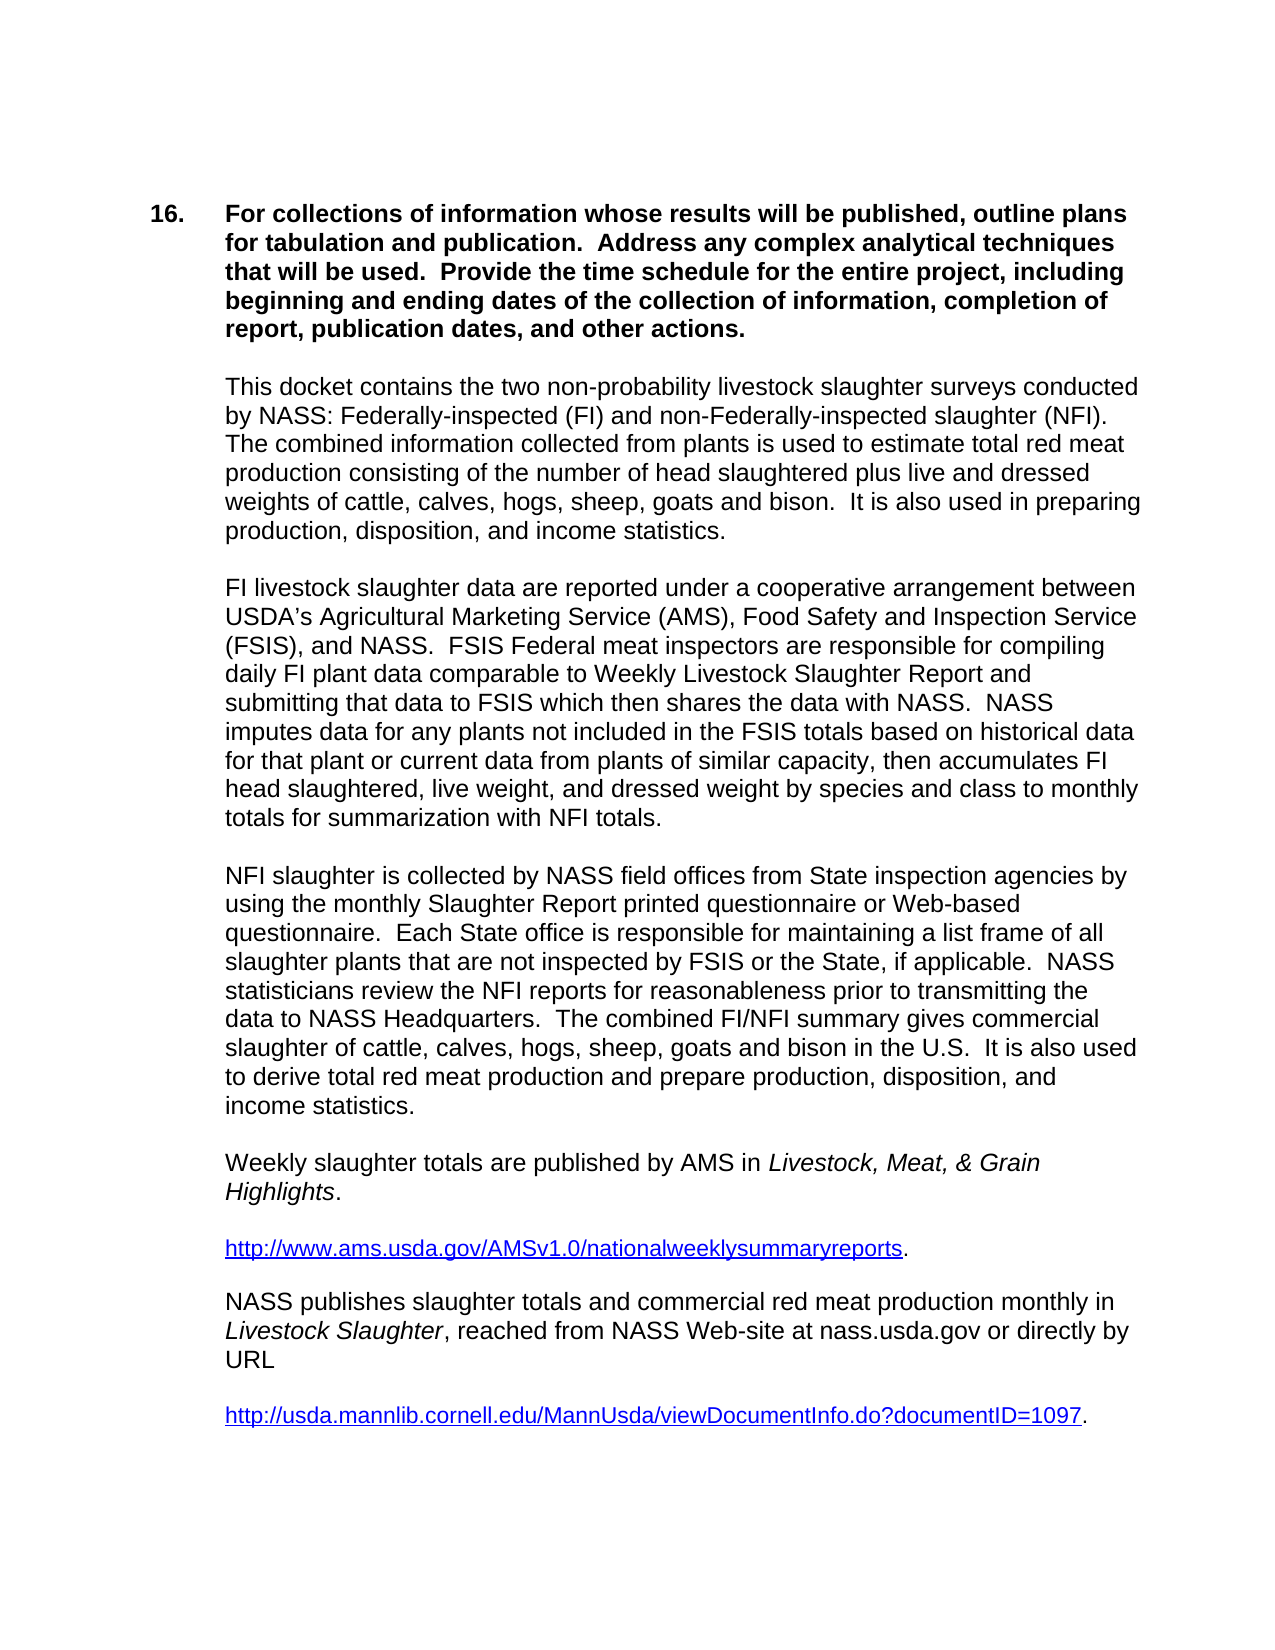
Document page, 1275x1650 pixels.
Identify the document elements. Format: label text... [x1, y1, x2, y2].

text NFI slaughter is collected by NASS field offices from State inspection agencies by using the monthly Slaughter Report printed questionnaire or Web-based questionnaire. Each State office is responsible for maintaining a list frame of all slaughter plants that are not inspected by FSIS or the State, if applicable. NASS statisticians review the NFI reports for reasonableness prior to transmitting the data to NASS Headquarters. The combined FI/NFI summary gives commercial slaughter of cattle, calves, hogs, sheep, goats and bison in the U.S. It is also used to derive total red meat production and prepare production, disposition, and income statistics. [225, 861, 1144, 1119]
text FI livestock slaughter data are reported under a cooperative arrangement between USDA’s Agricultural Marketing Service (AMS), Food Safety and Inspection Service (FSIS), and NASS. FSIS Federal meat inspectors are responsible for compiling daily FI plant data comparable to Weekly Livestock Slaughter Report and submitting that data to FSIS which then shares the data with NASS. NASS imputes data for any plants not included in the FSIS totals based on historical data for that plant or current data from plants of similar capacity, then accumulates FI head slaughtered, live weight, and dressed weight by species and class to monthly totals for summarization with NFI totals. [225, 573, 1144, 832]
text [225, 1402, 1144, 1428]
text http://www.ams.usda.gov/AMSv1.0/nationalweeklysummaryreports. [225, 1234, 1144, 1261]
text Weekly slaughter totals are published by AMS in Livestock, Meat, & Grain Highlights. [225, 1148, 1144, 1206]
text This docket contains the two non-probability livestock slaughter surveys conducted by NASS: Federally-inspected (FI) and non-Federally-inspected slaughter (NFI). The combined information collected from plants is used to estimate total red meat production consisting of the number of head slaughtered plus live and dressed weights of cattle, calves, hogs, sheep, goats and bison. It is also used in preparing production, disposition, and income statistics. [225, 372, 1144, 544]
text NASS publishes slaughter totals and commercial red meat production monthly in Livestock Slaughter, reached from NASS Web-site at nass.usda.gov or directly by URL [225, 1287, 1144, 1373]
text 16. For collections of information whose results will be published, outline plans for tabulation and publication. Address any complex analytical techniques that will be used. Provide the time schedule for the entire project, including beginning and ending dates of the collection of information, completion of report, publication dates, and other actions. [150, 199, 1144, 343]
